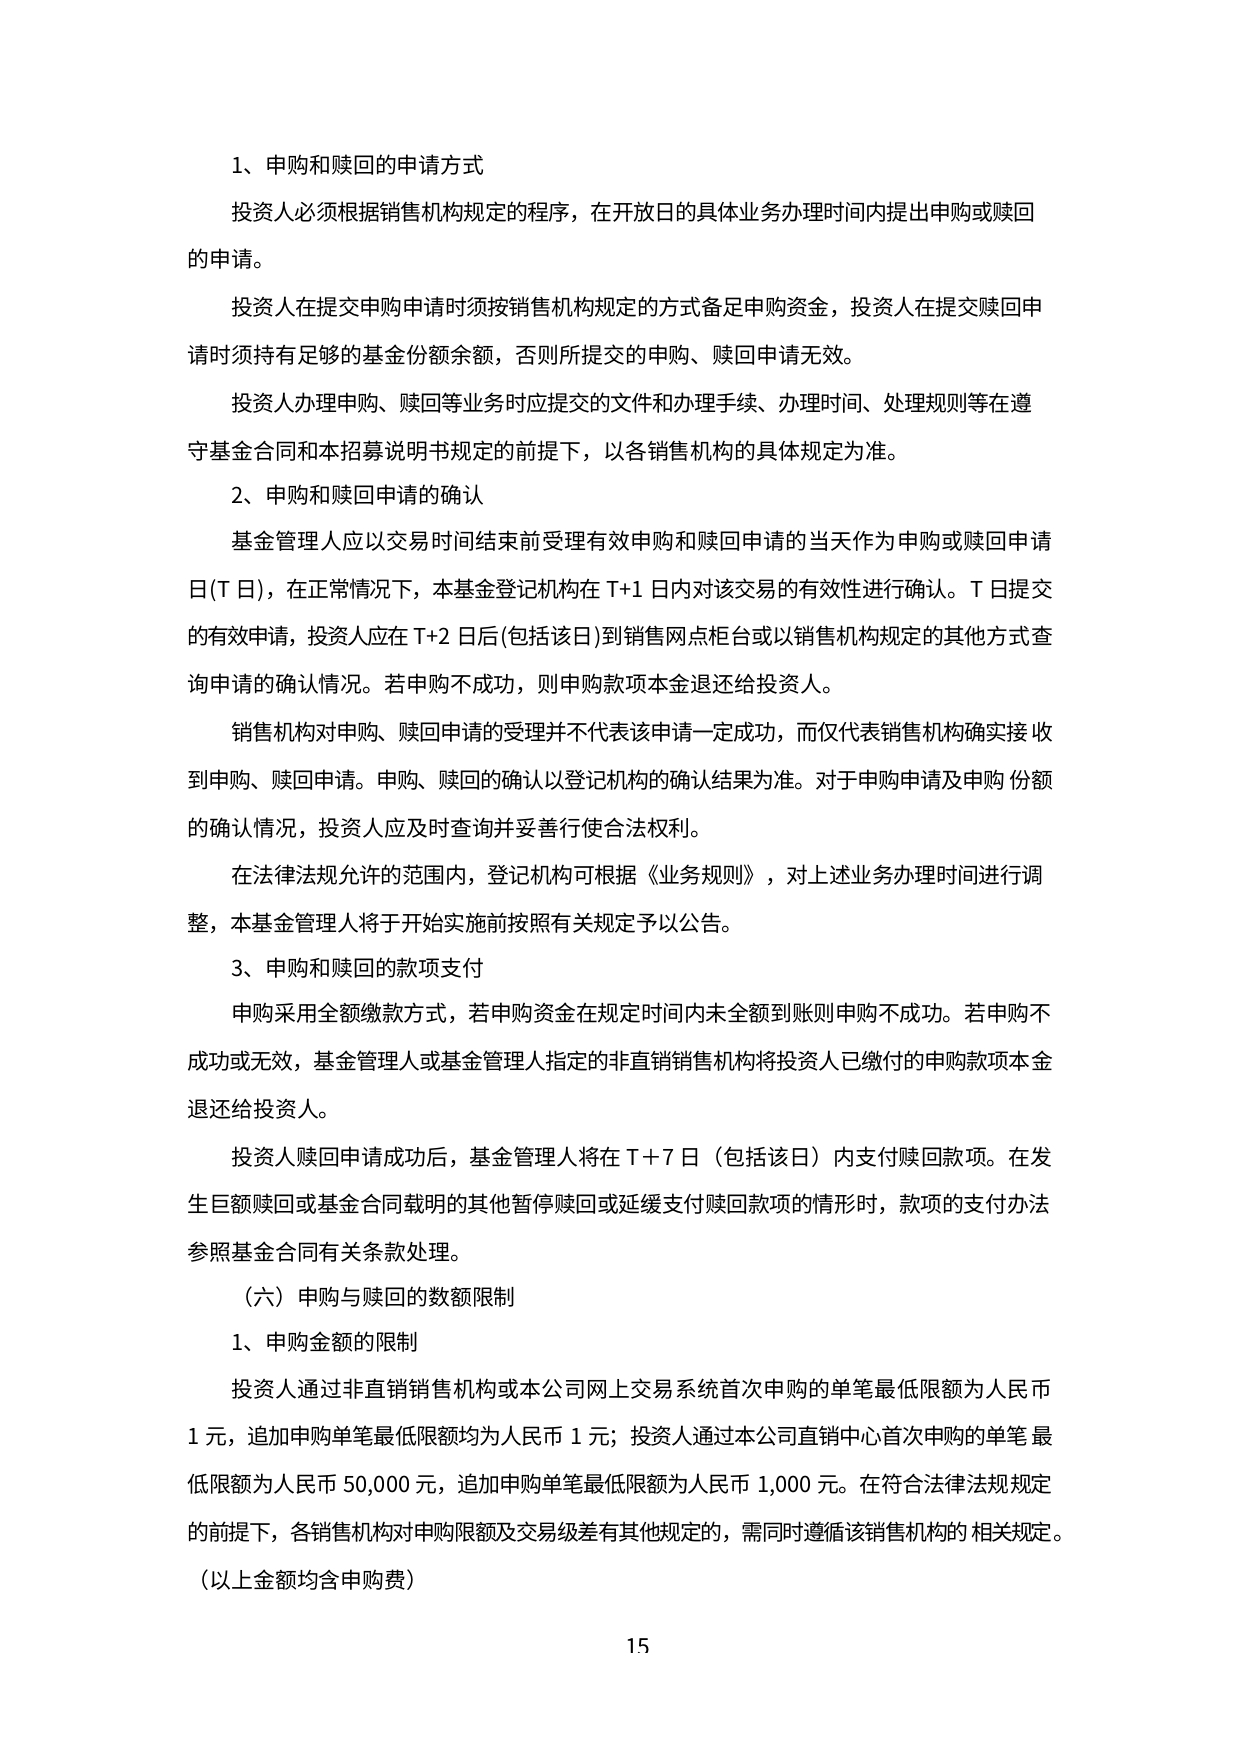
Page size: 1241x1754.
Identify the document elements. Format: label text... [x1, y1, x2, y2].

text 3、申购和赎回的款项支付 [231, 954, 1096, 982]
text 基金管理人应以交易时间结束前受理有效申购和赎回申请的当天作为申购或赎回申请日(T 日)，在正常情况下，本基金登记机构在 T+1 日内对该交易的有效性进行确认。T 日提交的有效申请，投资人应在 T+2 日后(包括该日)到销售网点柜台或以销售机构规定的其他方式查询申请的确认情况。若申购不成功，则申购款项本金退还给投资人。 [187, 524, 1053, 699]
text 1、申购金额的限制 [231, 1325, 1096, 1357]
text 投资人在提交申购申请时须按销售机构规定的方式备足申购资金，投资人在提交赎回申请时须持有足够的基金份额余额，否则所提交的申购、赎回申请无效。 [187, 290, 1053, 370]
text 2、申购和赎回申请的确认 [231, 481, 1096, 509]
text 投资人必须根据销售机构规定的程序，在开放日的具体业务办理时间内提出申购或赎回的申请。 [187, 194, 1053, 274]
text （六）申购与赎回的数额限制 [231, 1283, 1096, 1311]
text 销售机构对申购、赎回申请的受理并不代表该申请一定成功，而仅代表销售机构确实接收到申购、赎回申请。申购、赎回的确认以登记机构的确认结果为准。对于申购申请及申购份额的确认情况，投资人应及时查询并妥善行使合法权利。 [187, 715, 1053, 842]
text 投资人赎回申请成功后，基金管理人将在 T＋7 日（包括该日）内支付赎回款项。在发生巨额赎回或基金合同载明的其他暂停赎回或延缓支付赎回款项的情形时，款项的支付办法参照基金合同有关条款处理。 [187, 1139, 1053, 1267]
text 1、申购和赎回的申请方式 [231, 148, 1096, 180]
text 投资人通过非直销销售机构或本公司网上交易系统首次申购的单笔最低限额为人民币 1 元，追加申购单笔最低限额均为人民币 1 元；投资人通过本公司直销中心首次申购的单笔最低限额为人民币 50,000 元，追加申购单笔最低限额为人民币 1,000 元。在符合法律法规规定的前提下，各销售机构对申购限额及交易级差有其他规定的，需同时遵循该销售机构的相关规定。（以上金额均含申购费） [187, 1372, 1053, 1594]
text 申购采用全额缴款方式，若申购资金在规定时间内未全额到账则申购不成功。若申购不成功或无效，基金管理人或基金管理人指定的非直销销售机构将投资人已缴付的申购款项本金退还给投资人。 [187, 996, 1053, 1123]
text 在法律法规允许的范围内，登记机构可根据《业务规则》，对上述业务办理时间进行调整，本基金管理人将于开始实施前按照有关规定予以公告。 [187, 858, 1053, 938]
text 投资人办理申购、赎回等业务时应提交的文件和办理手续、办理时间、处理规则等在遵守基金合同和本招募说明书规定的前提下，以各销售机构的具体规定为准。 [187, 386, 1053, 465]
